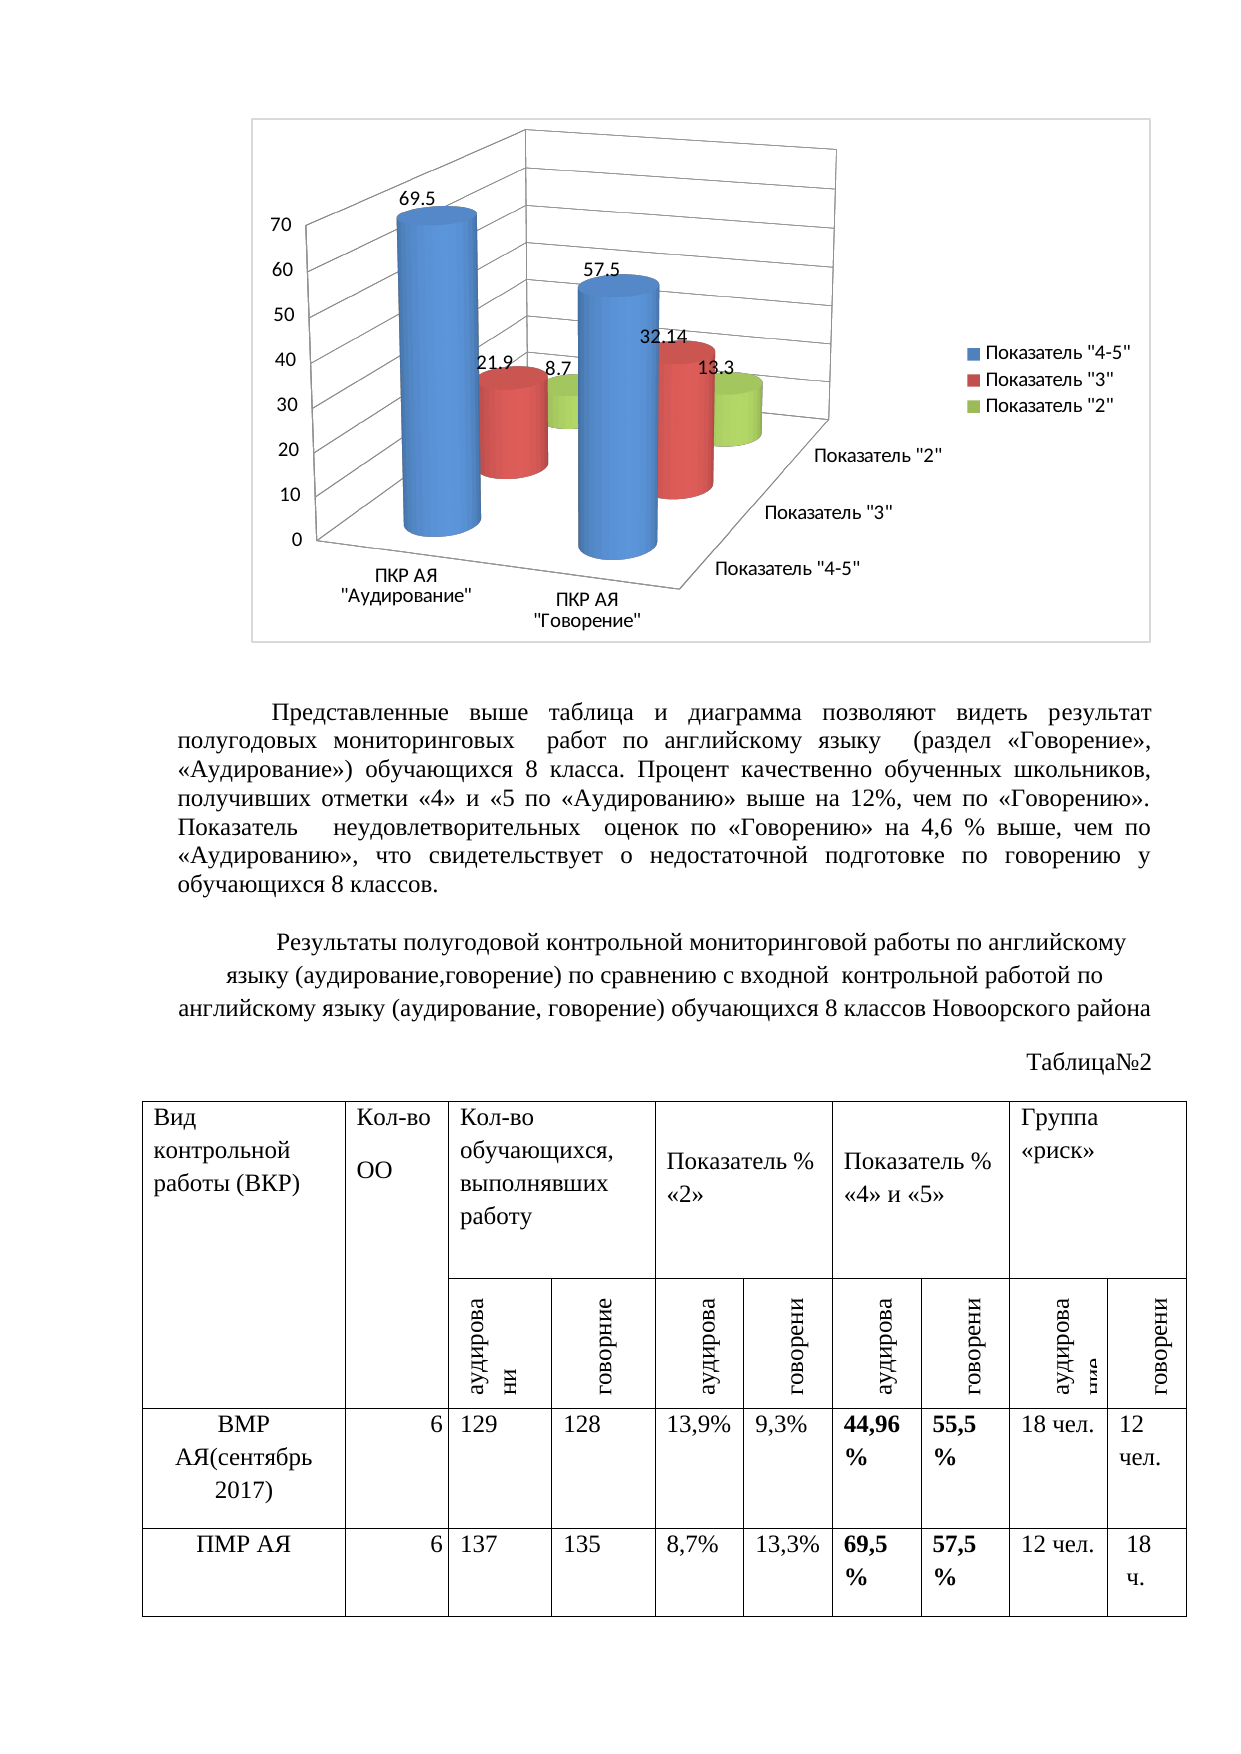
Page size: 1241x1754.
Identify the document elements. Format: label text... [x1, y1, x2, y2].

table_cell аудировани [449, 1279, 551, 1408]
text Представленные выше таблица и диаграмма позволяют видеть результат полугодовых мониторинговых работ по английскому языку (раздел «Говорение», «Аудирование») обучающихся 8 класса. Процент качественно обученных школьников, получивших отметки «4» и «5 по «Аудированию» выше на 12%, чем по «Говорению». Показатель неудовлетворительных оценок по «Говорению» на 4,6 % выше, чем по «Аудированию», что свидетельствует о недостаточной подготовке по говорению у обучающихся 8 классов. [177, 697, 1152, 898]
table_cell 13,9% [656, 1409, 743, 1528]
table_cell 129 [449, 1409, 551, 1528]
table_cell аудирование [656, 1279, 743, 1408]
table_cell 44,96% [833, 1409, 921, 1528]
table_cell говорение [1108, 1279, 1186, 1408]
table_cell 9,3% [744, 1409, 832, 1528]
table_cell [143, 1529, 345, 1616]
table_cell говорние [552, 1279, 655, 1408]
text Таблица№2 [177, 1047, 1152, 1076]
table_cell 12 чел. [1010, 1529, 1107, 1616]
table_header Показатель % «4» и «5» [833, 1102, 1009, 1278]
table_header Кол-во ОО [346, 1102, 448, 1408]
table_cell 18 ч. [1108, 1529, 1186, 1616]
table_cell 13,3% [744, 1529, 832, 1616]
table_header Кол-во обучающихся, выполнявших работу [449, 1102, 655, 1278]
table_header Группа «риск» [1010, 1102, 1186, 1278]
table_cell говорение [744, 1279, 832, 1408]
table_cell 6 [346, 1529, 448, 1616]
table_cell аудирование [1010, 1279, 1107, 1408]
text Результаты полугодовой контрольной мониторинговой работы по английскому языку (аудирование,говорение) по сравнению с входной контрольной работой по английскому языку (аудирование, говорение) обучающихся 8 классов Новоорского района [177, 927, 1152, 1022]
table_cell 137 [449, 1529, 551, 1616]
table_cell 18 чел. [1010, 1409, 1107, 1528]
table_header Показатель % «2» [656, 1102, 832, 1278]
table_cell 55,5% [922, 1409, 1009, 1528]
table_cell 135 [552, 1529, 655, 1616]
table_cell 6 [346, 1409, 448, 1528]
table_cell 69,5% [833, 1529, 921, 1616]
table_cell 8,7% [656, 1529, 743, 1616]
table_cell ВМР АЯ(сентябрь 2017) [143, 1409, 345, 1528]
table_header Вид контрольной работы (ВКР) [143, 1102, 345, 1408]
table_cell говорение [922, 1279, 1009, 1408]
table_cell аудирование [833, 1279, 921, 1408]
table_cell 57,5% [922, 1529, 1009, 1616]
table_cell 128 [552, 1409, 655, 1528]
table_cell 12 чел. [1108, 1409, 1186, 1528]
